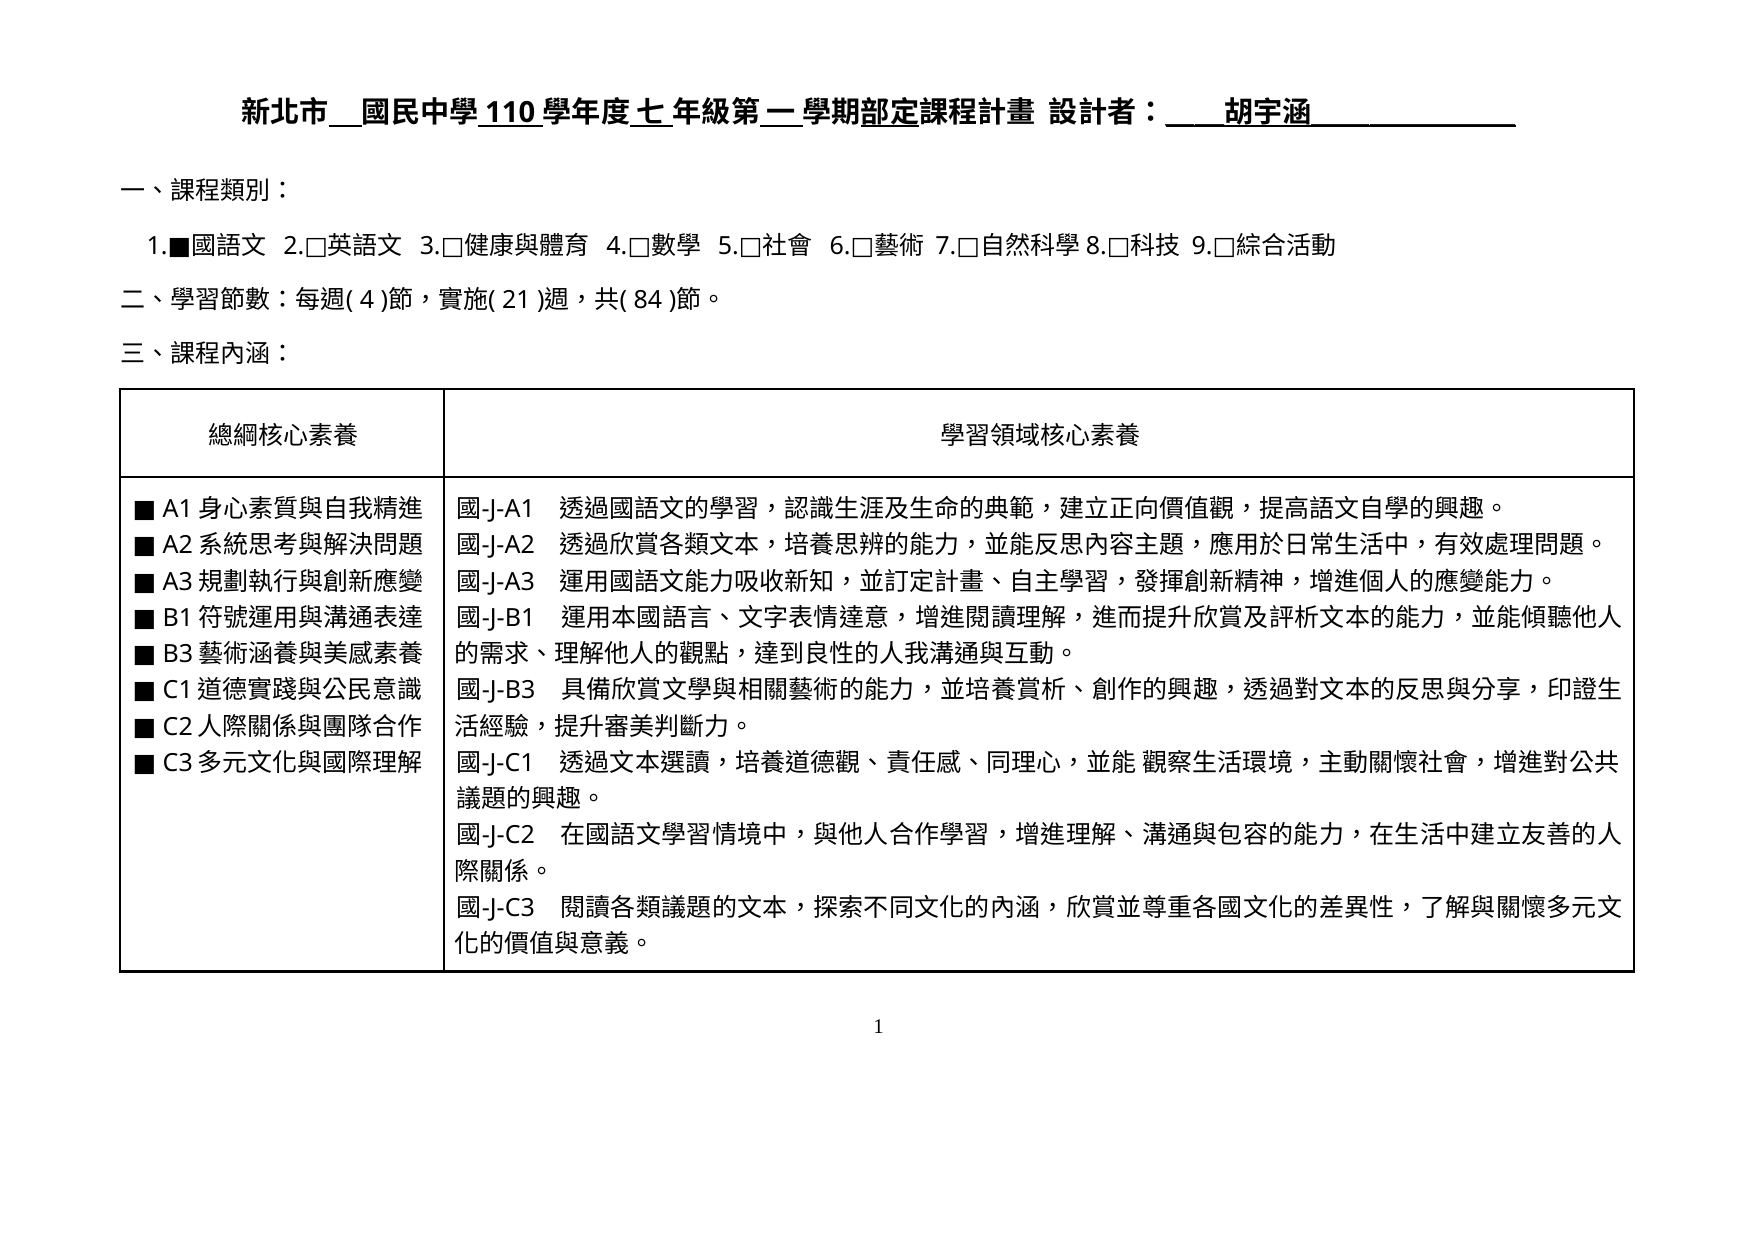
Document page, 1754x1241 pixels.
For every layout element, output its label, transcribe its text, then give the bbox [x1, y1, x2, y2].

text 一、課程類別： [118, 171, 1636, 207]
text 1.■國語文 2.□英語文 3.□健康與體育 4.□數學 5.□社會 6.□藝術 7.□自然科學 8.□科技 9.□綜合活動 [118, 225, 1636, 261]
table_cell ■ A1身心素質與自我精進 ■ A2系統思考與解決問題 ■ A3規劃執行與創新應變 ■ B1符號運用與溝通表達 ■ B3藝術涵養與美感素養 ■ C1道德實踐與公民意識 ■ C2人際關係與團隊合作 ■ C3多元文化與國際理解 [121, 478, 443, 970]
table_header 學習領域核心素養 [445, 390, 1633, 476]
table_header 總綱核心素養 [121, 390, 443, 476]
text 二、學習節數：每週( 4 )節，實施( 21 )週，共( 84 )節。 [118, 279, 1636, 316]
text 三、課程內涵： [118, 334, 1636, 370]
text 新北市 國民中學 110 學年度 七 年級第 一 學期部定課程計畫 設計者：＿＿胡宇涵＿＿＿＿＿＿＿ [118, 89, 1636, 131]
table_cell 國-J-A1 透過國語文的學習，認識生涯及生命的典範，建立正向價值觀，提高語文自學的興趣。 國-J-A2 透過欣賞各類文本，培養思辨的能力，並能反思內容主題，應用於日常生活中，有效處理問題。 國-J-A3 運用國語文能力吸收新知，並訂定計畫、自主學習，發揮創新精神，增進個人的應變能力。 國-J-B1 運用本國語言、文字表情達意，增進閱讀理解，進而提升欣賞及評析文本的能力，並能傾聽他人的需求、理解他人的觀點，達到良性的人我溝通與互動。 國-J-B3 具備欣賞文學與相關藝術的能力，並培養賞析、創作的興趣，透過對文本的反思與分享，印證生活經驗，提升審美判斷力。 國-J-C1 透過文本選讀，培養道德觀、責任感、同理心，並能 觀察生活環境，主動關懷社會，增進對公共議題的興趣。 國-J-C2 在國語文學習情境中，與他人合作學習，增進理解、溝通與包容的能力，在生活中建立友善的人際關係。 國-J-C3 閱讀各類議題的文本，探索不同文化的內涵，欣賞並尊重各國文化的差異性，了解與關懷多元文化的價值與意義。 [445, 478, 1633, 970]
